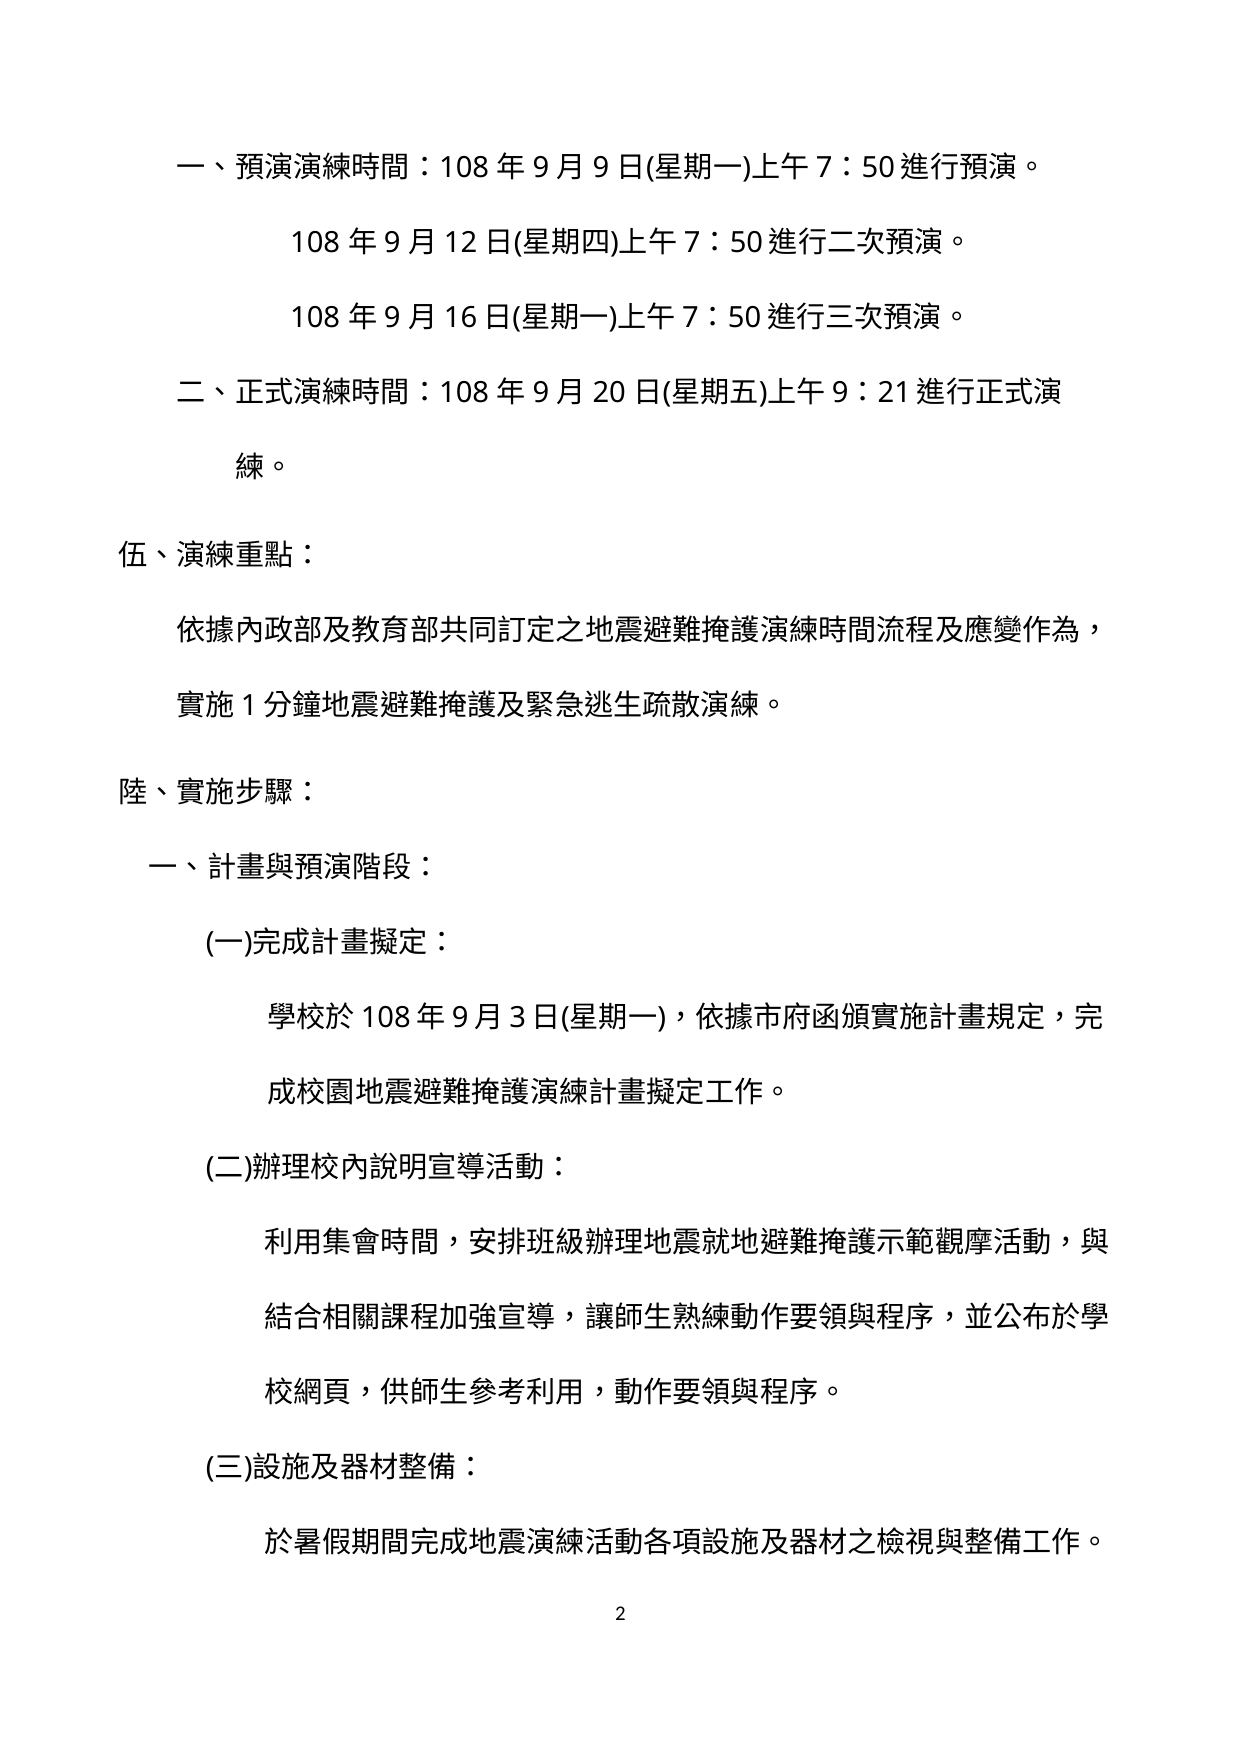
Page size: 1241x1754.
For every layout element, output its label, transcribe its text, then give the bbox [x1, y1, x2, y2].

text (一)完成計畫擬定： [118, 903, 1122, 978]
text 伍、演練重點： [118, 515, 1122, 590]
text (三)設施及器材整備： [118, 1428, 1122, 1503]
text 練。 [118, 428, 1122, 503]
text 成校園地震避難掩護演練計畫擬定工作。 [151, 1053, 1122, 1128]
text 依據內政部及教育部共同訂定之地震避難掩護演練時間流程及應變作為， [118, 590, 1122, 665]
text 校網頁，供師生參考利用，動作要領與程序。 [118, 1353, 1122, 1428]
text 陸、實施步驟： [118, 753, 1122, 828]
text 於暑假期間完成地震演練活動各項設施及器材之檢視與整備工作。 [118, 1503, 1122, 1578]
text 一、計畫與預演階段： [118, 828, 1122, 903]
text 實施1分鐘地震避難掩護及緊急逃生疏散演練。 [118, 665, 1122, 740]
text 利用集會時間，安排班級辦理地震就地避難掩護示範觀摩活動，與 [118, 1203, 1122, 1278]
text 一、預演演練時間：108 年 9 月 9 日(星期一)上午 7：50進行預演。 [118, 128, 1122, 203]
text (二)辦理校內說明宣導活動： [118, 1128, 1122, 1203]
text 108 年 9 月 16日(星期一)上午 7：50進行三次預演。 [118, 278, 1122, 353]
text 二、正式演練時間：108 年 9 月 20 日(星期五)上午9：21進行正式演 [118, 353, 1122, 428]
text 學校於108年9月3日(星期一)，依據市府函頒實施計畫規定，完 [151, 978, 1122, 1053]
text 結合相關課程加強宣導，讓師生熟練動作要領與程序，並公布於學 [118, 1278, 1122, 1353]
text 108 年 9 月 12 日(星期四)上午 7：50進行二次預演。 [118, 203, 1122, 278]
